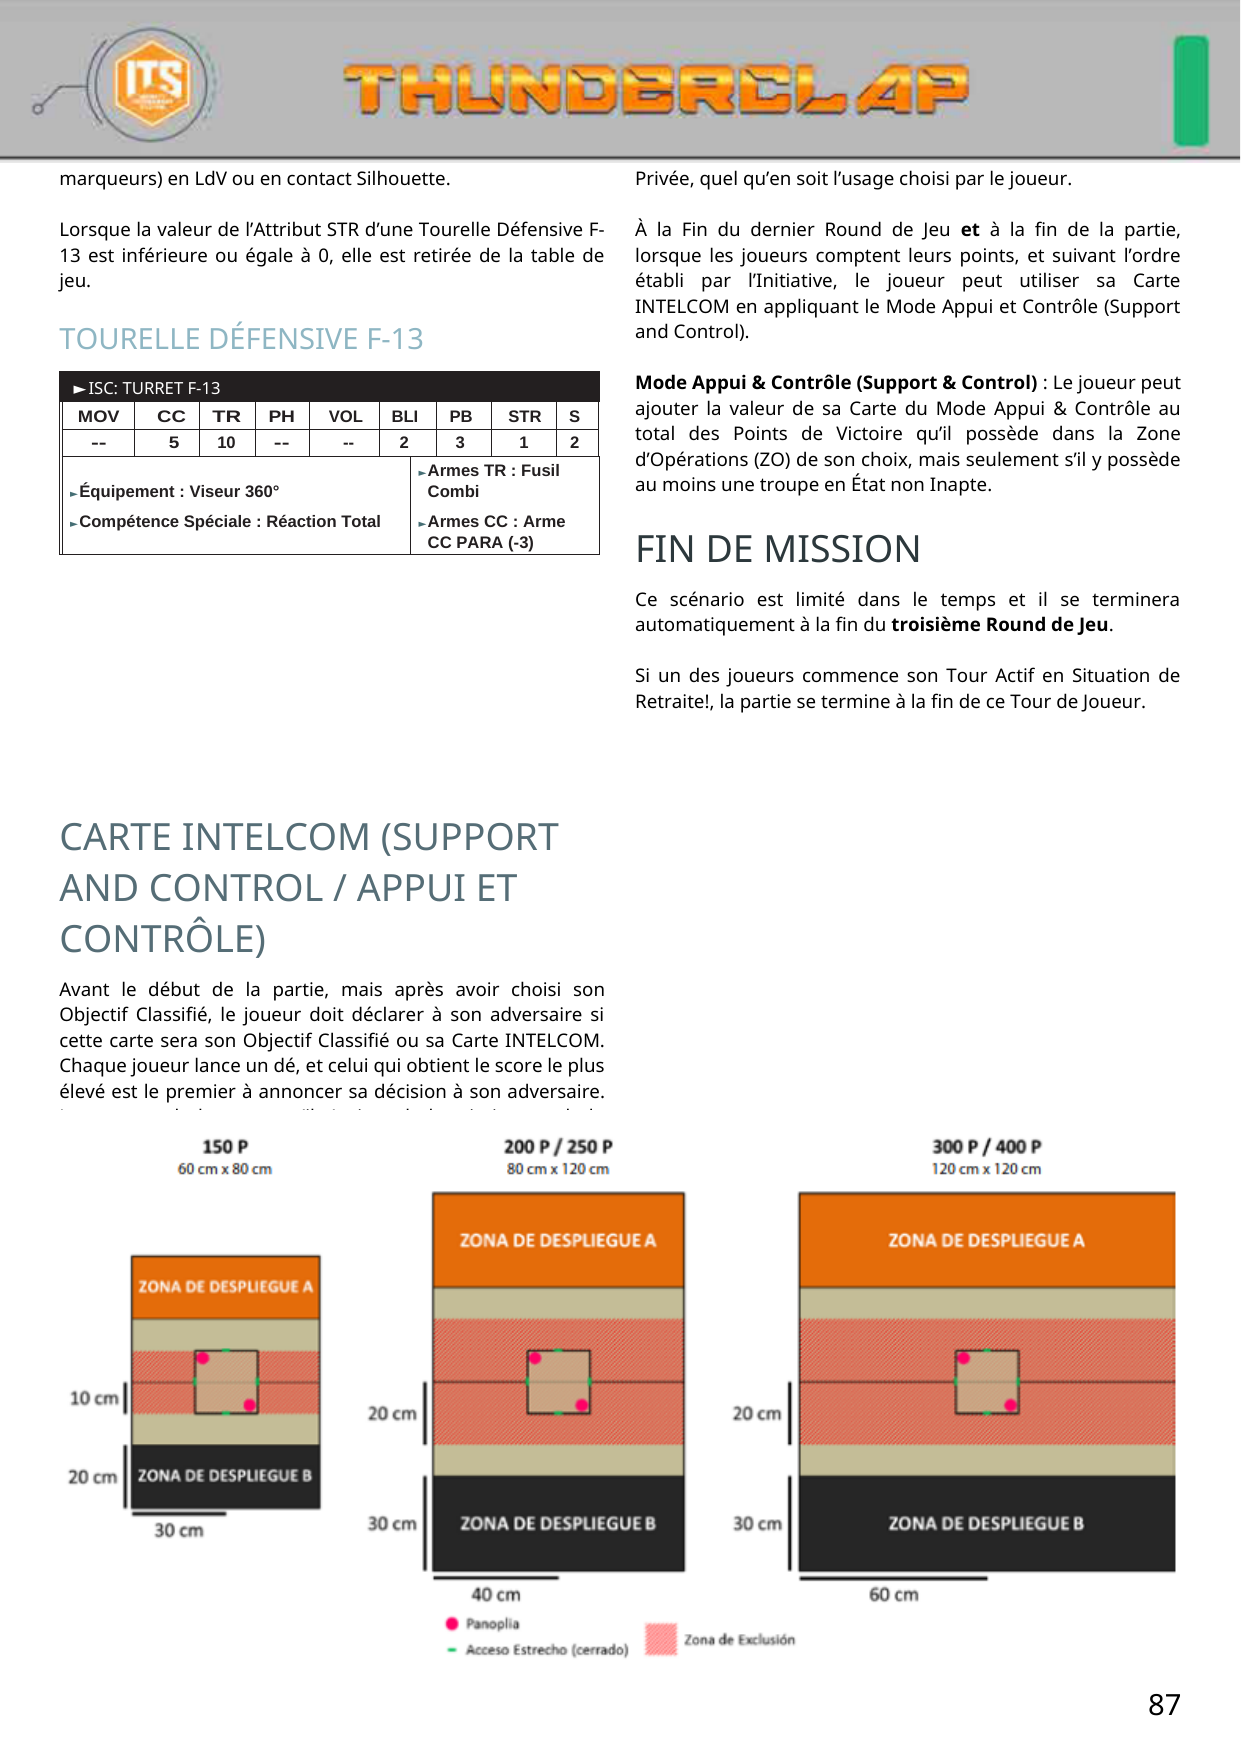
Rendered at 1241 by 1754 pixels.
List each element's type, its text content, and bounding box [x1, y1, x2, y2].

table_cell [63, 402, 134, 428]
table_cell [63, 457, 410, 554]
text À la Fin du dernier Round de Jeu et à la fin de la partie, lorsque les joueurs comptent leurs points, et suivant l’ordre établi par l’Initiative, le joueur peut utiliser sa Carte INTELCOM en appliquant le Mode Appui et Contrôle (Support and Control). [635, 216, 1181, 344]
subtitle FIN DE MISSION [635, 523, 1181, 574]
text Lorsque la valeur de l’Attribut STR d’une Tourelle Défensive F-13 est inférieure ou égale à 0, elle est retirée de la table de jeu. [59, 216, 605, 293]
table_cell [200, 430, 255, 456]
subtitle CARTE INTELCOM (SUPPORT AND CONTROL / APPUI ET CONTRÔLE) [59, 810, 605, 963]
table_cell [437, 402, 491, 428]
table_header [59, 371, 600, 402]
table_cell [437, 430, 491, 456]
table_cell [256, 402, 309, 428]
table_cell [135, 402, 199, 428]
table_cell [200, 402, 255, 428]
text Avant le début de la partie, mais après avoir choisi son Objectif Classifié, le joueur doit déclarer à son adversaire si cette carte sera son Objectif Classifié ou sa Carte INTELCOM. Chaque joueur lance un dé, et celui qui obtient le score le plus élevé est le premier à annoncer sa décision à son adversaire. Le contenu de la carte, qu’il s’agisse de la mission ou de la valeur de la carte, est considéré comme une Information Privée, quel qu’en soit l’usage choisi par le joueur. [59, 976, 605, 1110]
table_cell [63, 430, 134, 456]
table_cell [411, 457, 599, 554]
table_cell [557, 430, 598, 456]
text Ce scénario est limité dans le temps et il se terminera automatiquement à la fin du troisième Round de Jeu. [635, 586, 1181, 637]
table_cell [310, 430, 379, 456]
text Mode Appui & Contrôle (Support & Control) : Le joueur peut ajouter la valeur de sa Carte du Mode Appui & Contrôle au total des Points de Victoire qu’il possède dans la Zone d’Opérations (ZO) de son choix, mais seulement s’il y possède au moins une troupe en État non Inapte. [635, 369, 1181, 497]
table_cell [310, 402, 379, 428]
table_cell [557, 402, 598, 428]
subtitle TOURELLE DÉFENSIVE F-13 [59, 318, 605, 358]
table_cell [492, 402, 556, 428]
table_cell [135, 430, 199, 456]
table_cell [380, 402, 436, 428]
picture [0, 0, 1241, 163]
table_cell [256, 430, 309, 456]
text Si un des joueurs commence son Tour Actif en Situation de Retraite!, la partie se termine à la fin de ce Tour de Joueur. [635, 663, 1181, 714]
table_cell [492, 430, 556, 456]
picture [59, 1110, 1182, 1666]
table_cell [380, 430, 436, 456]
